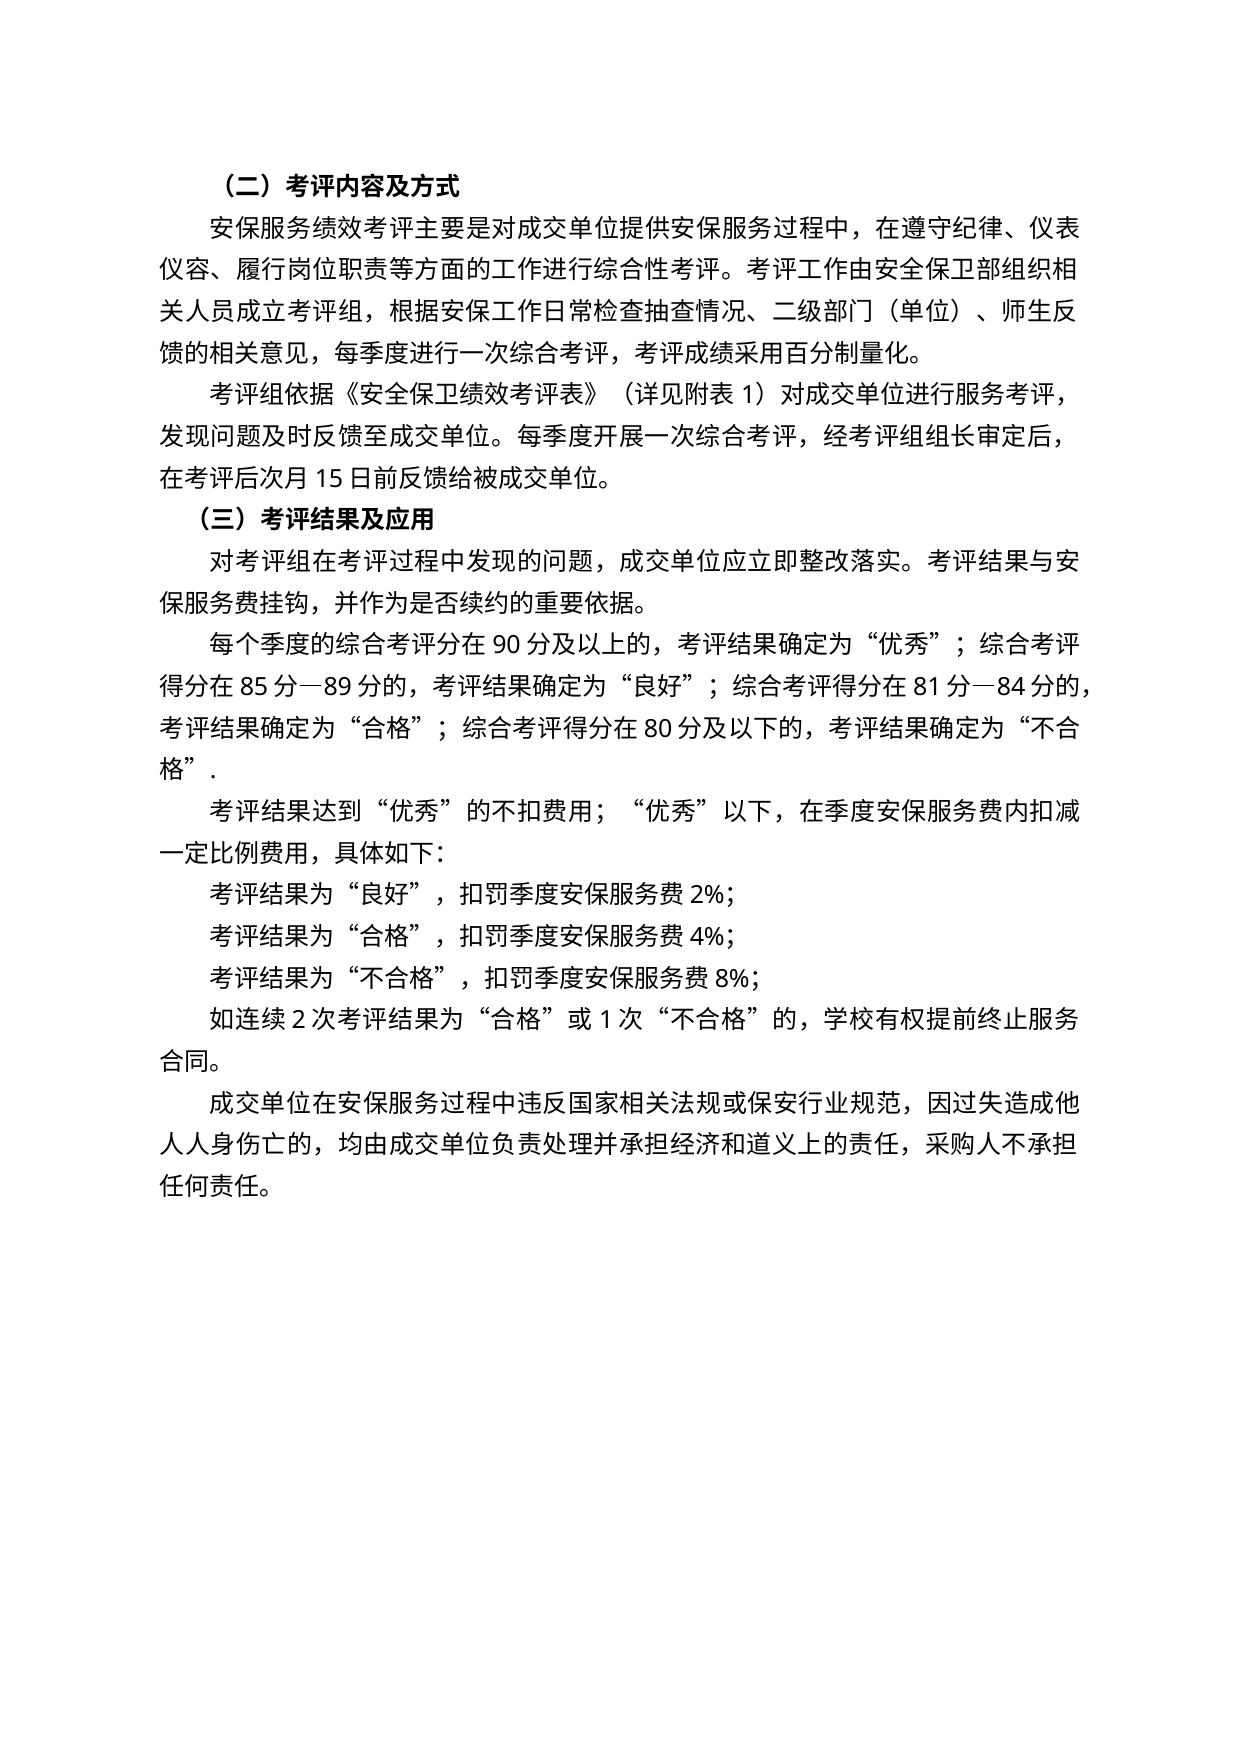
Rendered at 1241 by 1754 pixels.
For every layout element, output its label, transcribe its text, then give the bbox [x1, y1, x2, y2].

text 成交单位在安保服务过程中违反国家相关法规或保安行业规范，因过失造成他人人身伤亡的，均由成交单位负责处理并承担经济和道义上的责任，采购人不承担任何责任。 [159, 1079, 1081, 1204]
text 考评结果为“良好”，扣罚季度安保服务费2%； [159, 871, 1081, 912]
text 考评结果达到“优秀”的不扣费用；“优秀”以下，在季度安保服务费内扣减一定比例费用，具体如下： [159, 787, 1081, 871]
text 安保服务绩效考评主要是对成交单位提供安保服务过程中，在遵守纪律、仪表仪容、履行岗位职责等方面的工作进行综合性考评。考评工作由安全保卫部组织相关人员成立考评组，根据安保工作日常检查抽查情况、二级部门（单位）、师生反馈的相关意见，每季度进行一次综合考评，考评成绩采用百分制量化。 [159, 204, 1081, 371]
text 考评结果为“合格”，扣罚季度安保服务费4%； [159, 912, 1081, 954]
text 如连续2次考评结果为“合格”或1次“不合格”的，学校有权提前终止服务合同。 [159, 996, 1081, 1079]
text （三）考评结果及应用 [159, 496, 1081, 537]
text （二）考评内容及方式 [159, 162, 1081, 204]
text 对考评组在考评过程中发现的问题，成交单位应立即整改落实。考评结果与安保服务费挂钩，并作为是否续约的重要依据。 [159, 537, 1081, 621]
text 考评结果为“不合格”，扣罚季度安保服务费8%； [159, 954, 1081, 996]
text 考评组依据《安全保卫绩效考评表》（详见附表1）对成交单位进行服务考评，发现问题及时反馈至成交单位。每季度开展一次综合考评，经考评组组长审定后，在考评后次月15日前反馈给被成交单位。 [159, 371, 1081, 496]
text 每个季度的综合考评分在90分及以上的，考评结果确定为“优秀”；综合考评得分在85分—89分的，考评结果确定为“良好”；综合考评得分在81分—84分的，考评结果确定为“合格”；综合考评得分在80分及以下的，考评结果确定为“不合格”. [159, 621, 1081, 787]
